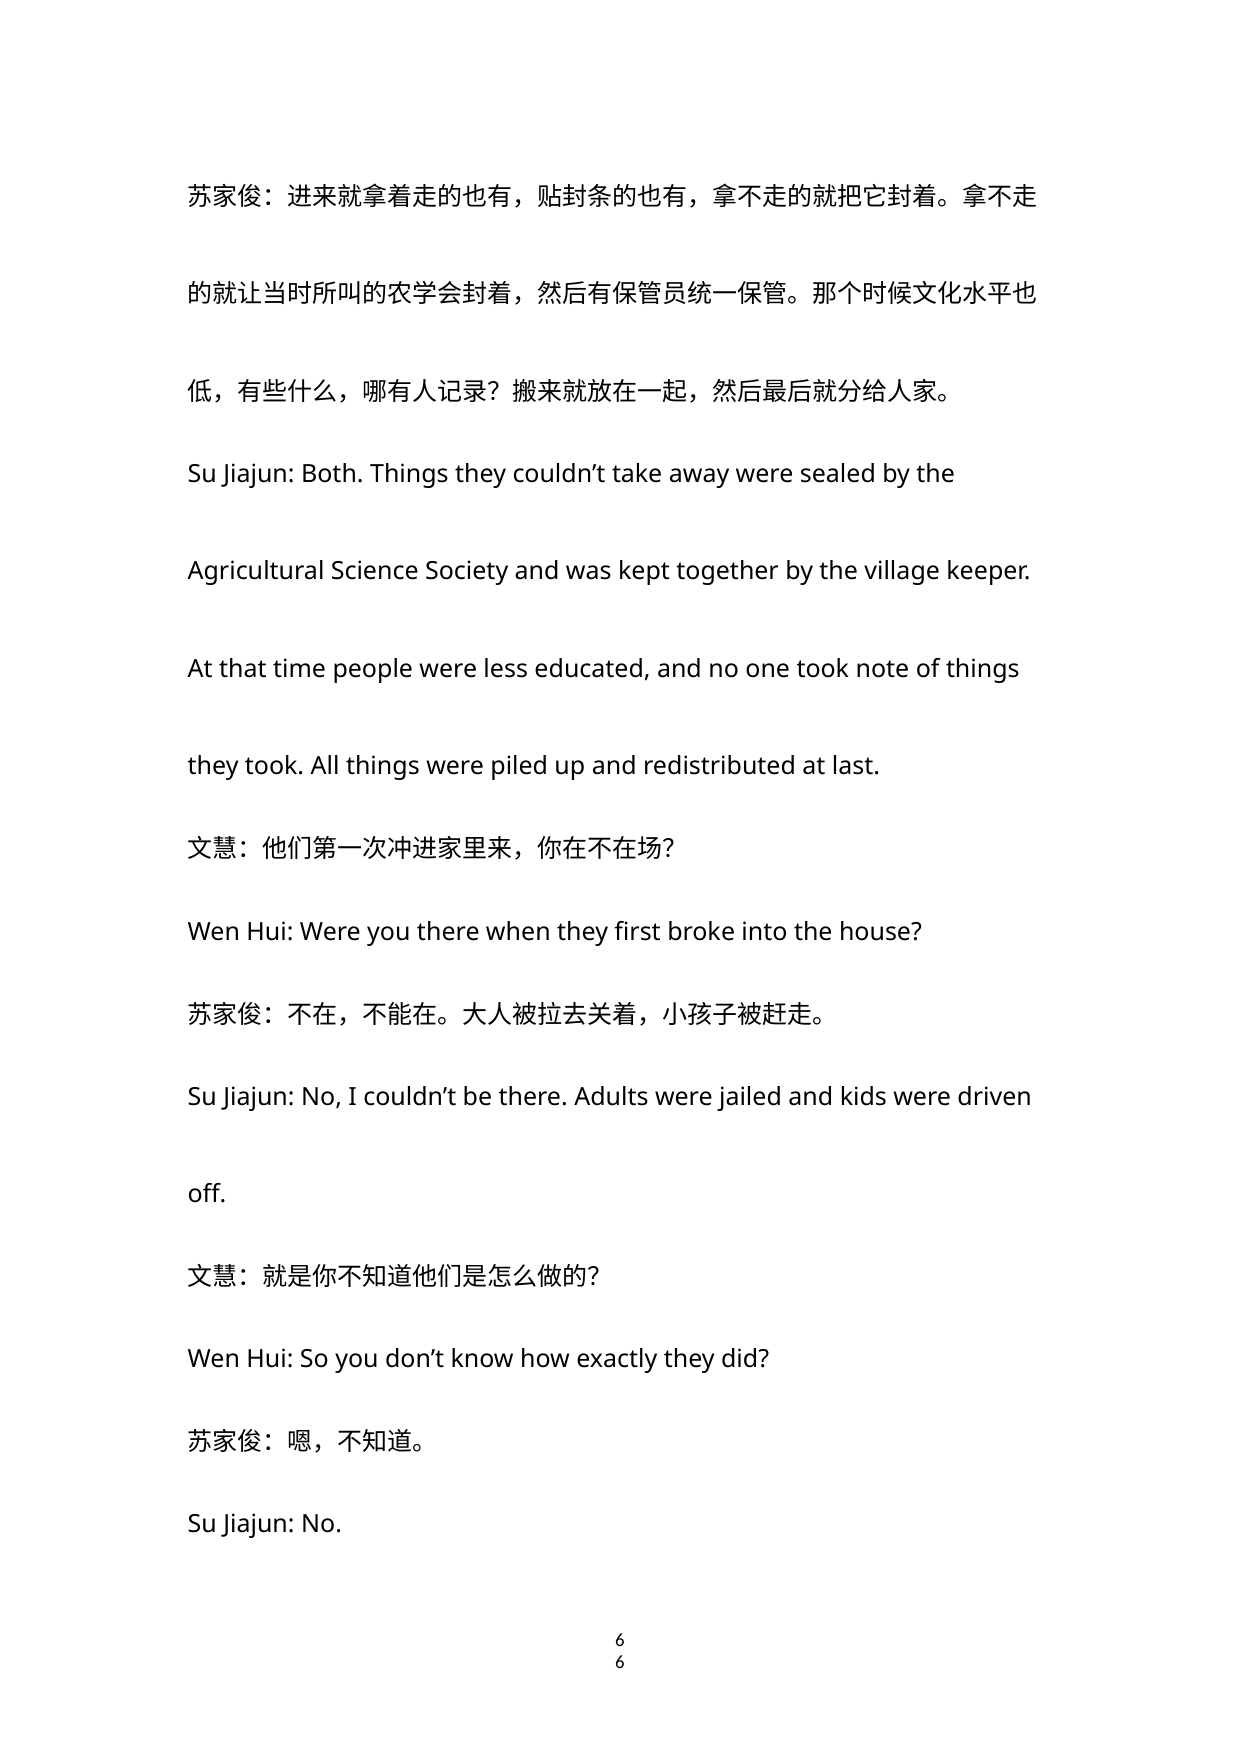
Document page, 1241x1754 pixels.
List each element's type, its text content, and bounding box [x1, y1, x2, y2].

text 苏家俊：进来就拿着走的也有，贴封条的也有，拿不走的就把它封着。拿不走的就让当时所叫的农学会封着，然后有保管员统一保管。那个时候文化水平也低，有些什么，哪有人记录？搬来就放在一起，然后最后就分给人家。 [187, 162, 1053, 422]
text Wen Hui: So you don’t know how exactly they did? [187, 1325, 1053, 1390]
text 苏家俊：嗯，不知道。 [187, 1407, 1053, 1472]
text 文慧：他们第一次冲进家里来，你在不在场？ [187, 814, 1053, 879]
text 苏家俊：不在，不能在。大人被拉去关着，小孩子被赶走。 [187, 980, 1053, 1045]
text 文慧：就是你不知道他们是怎么做的？ [187, 1242, 1053, 1307]
text Su Jiajun: Both. Things they couldn’t take away were sealed by the Agricultural Science Society and was kept together by the village keeper. At that time people were less educated, and no one took note of things they took. All things were piled up and redistributed at last. [187, 440, 1053, 798]
text Wen Hui: Were you there when they first broke into the house? [187, 898, 1053, 963]
text Su Jiajun: No. [187, 1491, 1053, 1556]
text Su Jiajun: No, I couldn’t be there. Adults were jailed and kids were driven off. [187, 1063, 1053, 1225]
